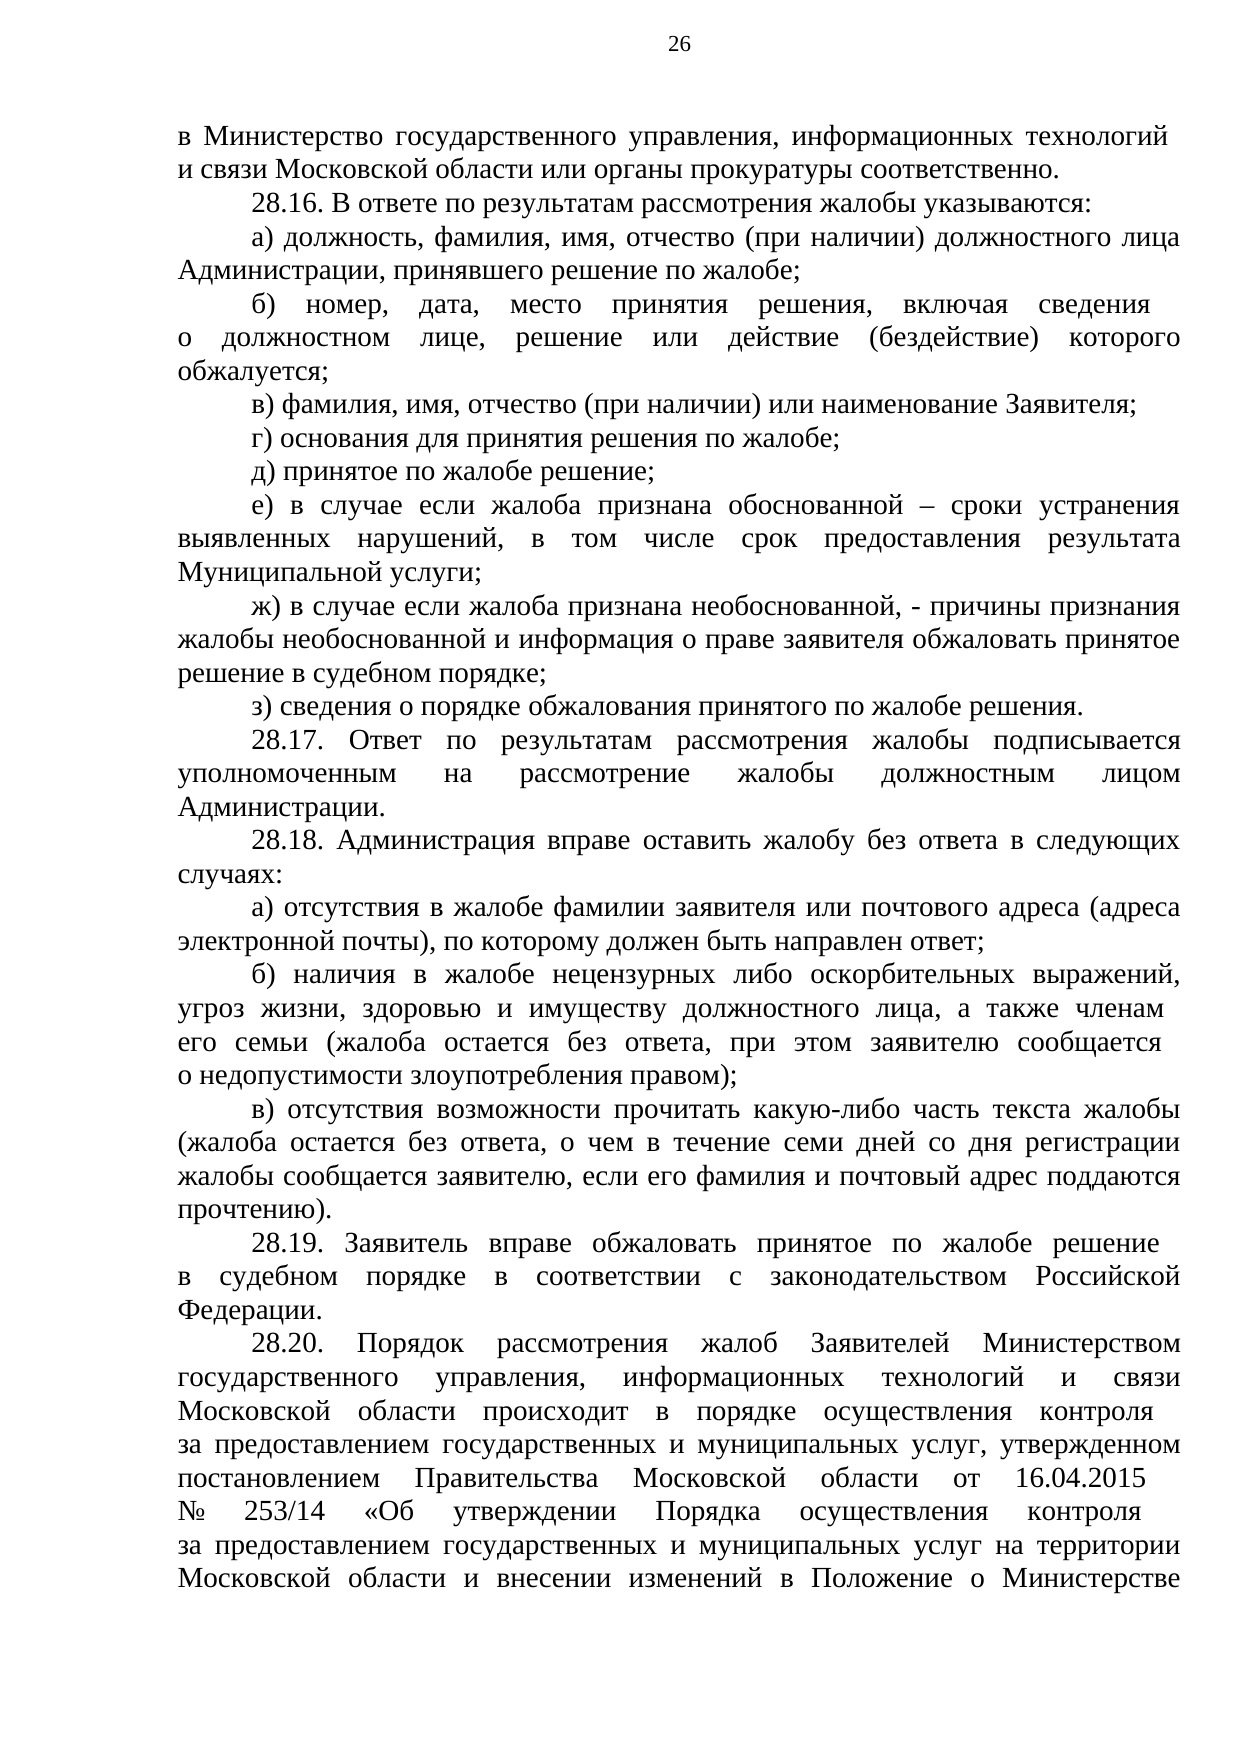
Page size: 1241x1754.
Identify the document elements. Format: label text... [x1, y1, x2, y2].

text в) фамилия, имя, отчество (при наличии) или наименование Заявителя; [177, 386, 1181, 420]
text в) отсутствия возможности прочитать какую-либо часть текста жалобы (жалоба остается без ответа, о чем в течение семи дней со дня регистрации жалобы сообщается заявителю, если его фамилия и почтовый адрес поддаются прочтению). [177, 1091, 1181, 1225]
text ж) в случае если жалоба признана необоснованной, - причины признания жалобы необоснованной и информация о праве заявителя обжаловать принятое решение в судебном порядке; [177, 588, 1181, 688]
text 28.17. Ответ по результатам рассмотрения жалобы подписывается уполномоченным на рассмотрение жалобы должностным лицом Администрации. [177, 722, 1181, 822]
list 28.16. В ответе по результатам рассмотрения жалобы указываются: [177, 185, 1181, 219]
text г) основания для принятия решения по жалобе; [177, 420, 1181, 453]
text а) отсутствия в жалобе фамилии заявителя или почтового адреса (адреса электронной почты), по которому должен быть направлен ответ; [177, 889, 1181, 957]
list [177, 118, 1181, 185]
list 28.19. Заявитель вправе обжаловать принятое по жалобе решение в судебном порядке в соответствии с законодательством Российской Федерации. [177, 1225, 1181, 1326]
text з) сведения о порядке обжалования принятого по жалобе решения. [177, 688, 1181, 722]
text е) в случае если жалоба признана обоснованной – сроки устранения выявленных нарушений, в том числе срок предоставления результата Муниципальной услуги; [177, 487, 1181, 588]
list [177, 1326, 1181, 1594]
text а) должность, фамилия, имя, отчество (при наличии) должностного лица Администрации, принявшего решение по жалобе; [177, 219, 1181, 286]
text 28.18. Администрация вправе оставить жалобу без ответа в следующих случаях: [177, 822, 1181, 889]
text д) принятое по жалобе решение; [177, 453, 1181, 487]
text б) номер, дата, место принятия решения, включая сведения о должностном лице, решение или действие (бездействие) которого обжалуется; [177, 286, 1181, 386]
text б) наличия в жалобе нецензурных либо оскорбительных выражений, угроз жизни, здоровью и имуществу должностного лица, а также членам его семьи (жалоба остается без ответа, при этом заявителю сообщается о недопустимости злоупотребления правом); [177, 957, 1181, 1091]
